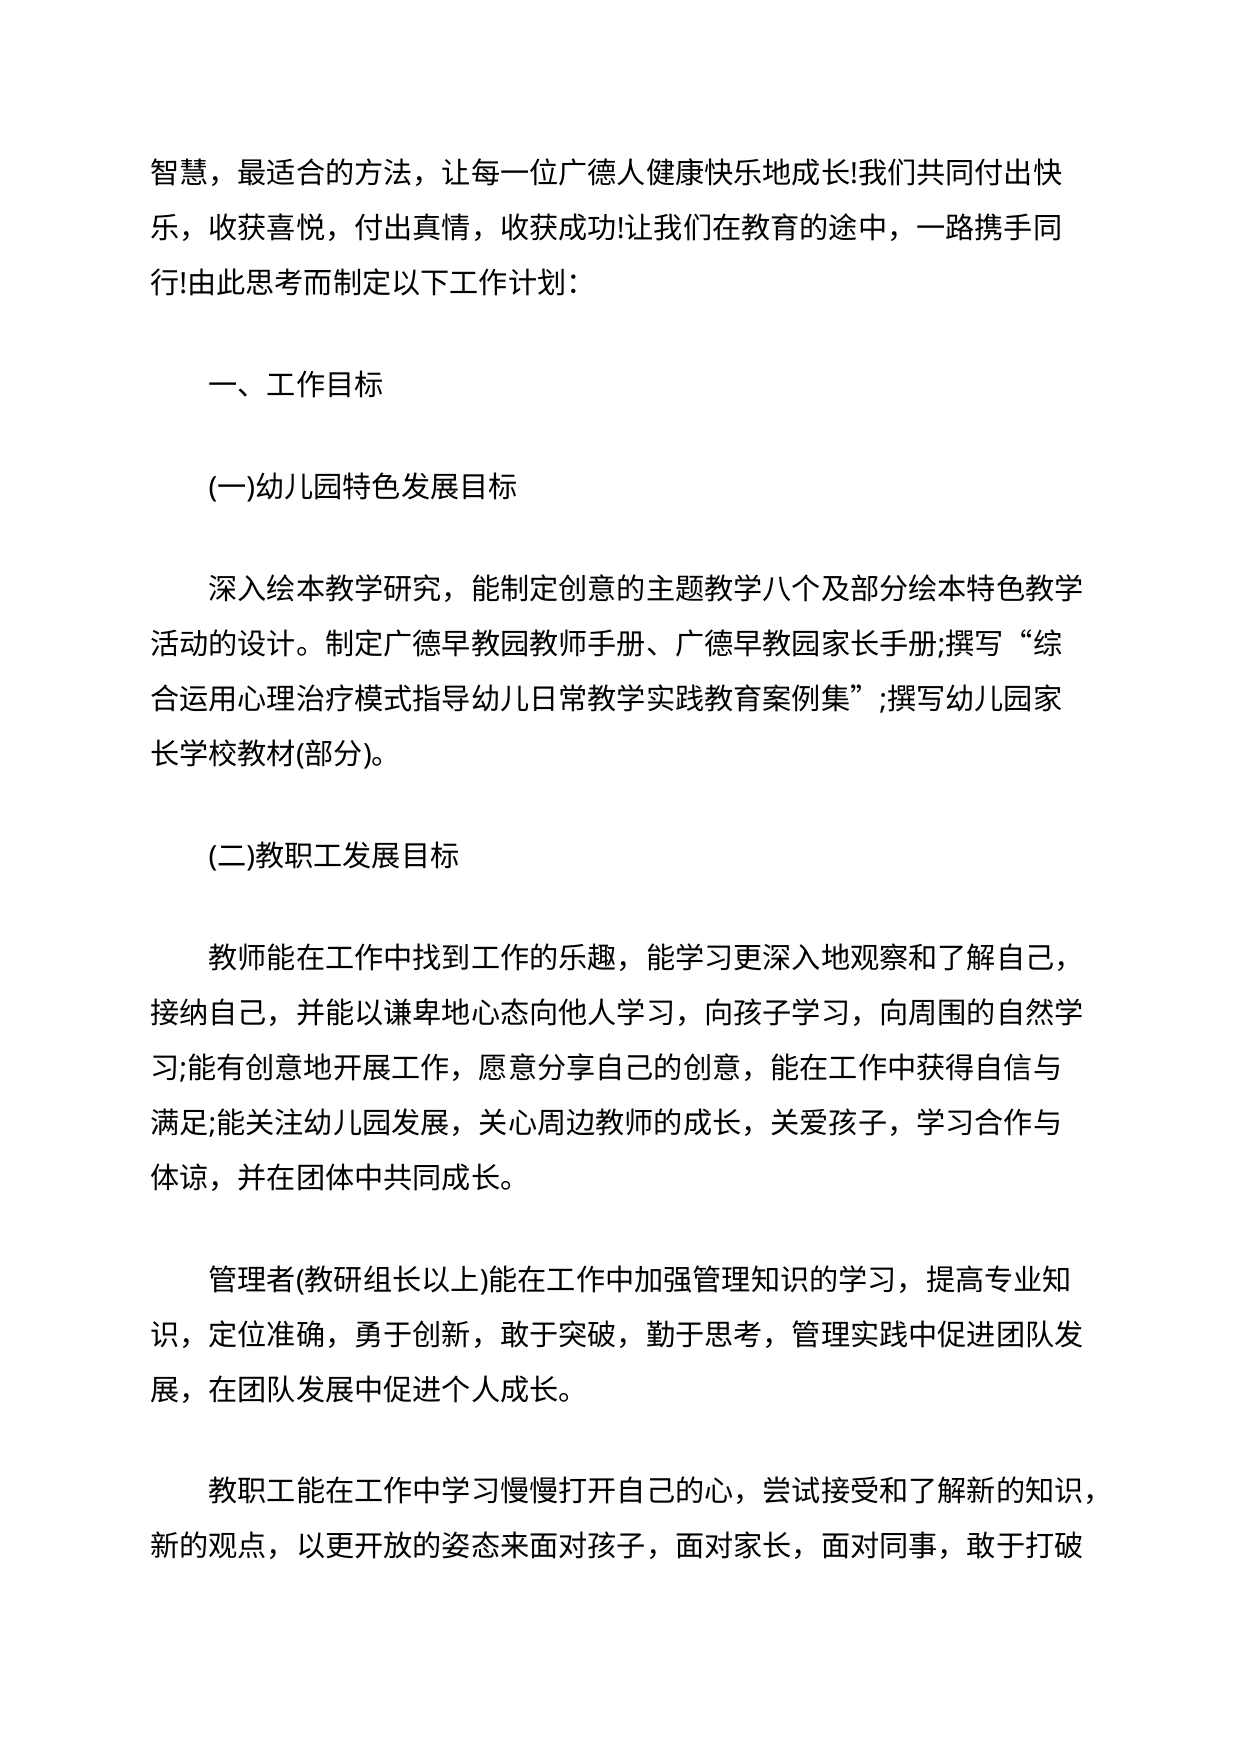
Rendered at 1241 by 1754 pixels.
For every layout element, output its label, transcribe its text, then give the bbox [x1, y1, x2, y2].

text 管理者(教研组长以上)能在工作中加强管理知识的学习，提高专业知识，定位准确，勇于创新，敢于突破，勤于思考，管理实践中促进团队发展，在团队发展中促进个人成长。 [150, 1256, 1090, 1408]
text (一)幼儿园特色发展目标 [150, 464, 1090, 506]
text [150, 1468, 1090, 1565]
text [150, 150, 1090, 302]
text 教师能在工作中找到工作的乐趣，能学习更深入地观察和了解自己，接纳自己，并能以谦卑地心态向他人学习，向孩子学习，向周围的自然学习;能有创意地开展工作，愿意分享自己的创意，能在工作中获得自信与满足;能关注幼儿园发展，关心周边教师的成长，关爱孩子，学习合作与体谅，并在团体中共同成长。 [150, 934, 1090, 1197]
text 深入绘本教学研究，能制定创意的主题教学八个及部分绘本特色教学活动的设计。制定广德早教园教师手册、广德早教园家长手册;撰写“综合运用心理治疗模式指导幼儿日常教学实践教育案例集”;撰写幼儿园家长学校教材(部分)。 [150, 566, 1090, 773]
text 一、工作目标 [150, 362, 1090, 404]
text (二)教职工发展目标 [150, 833, 1090, 875]
